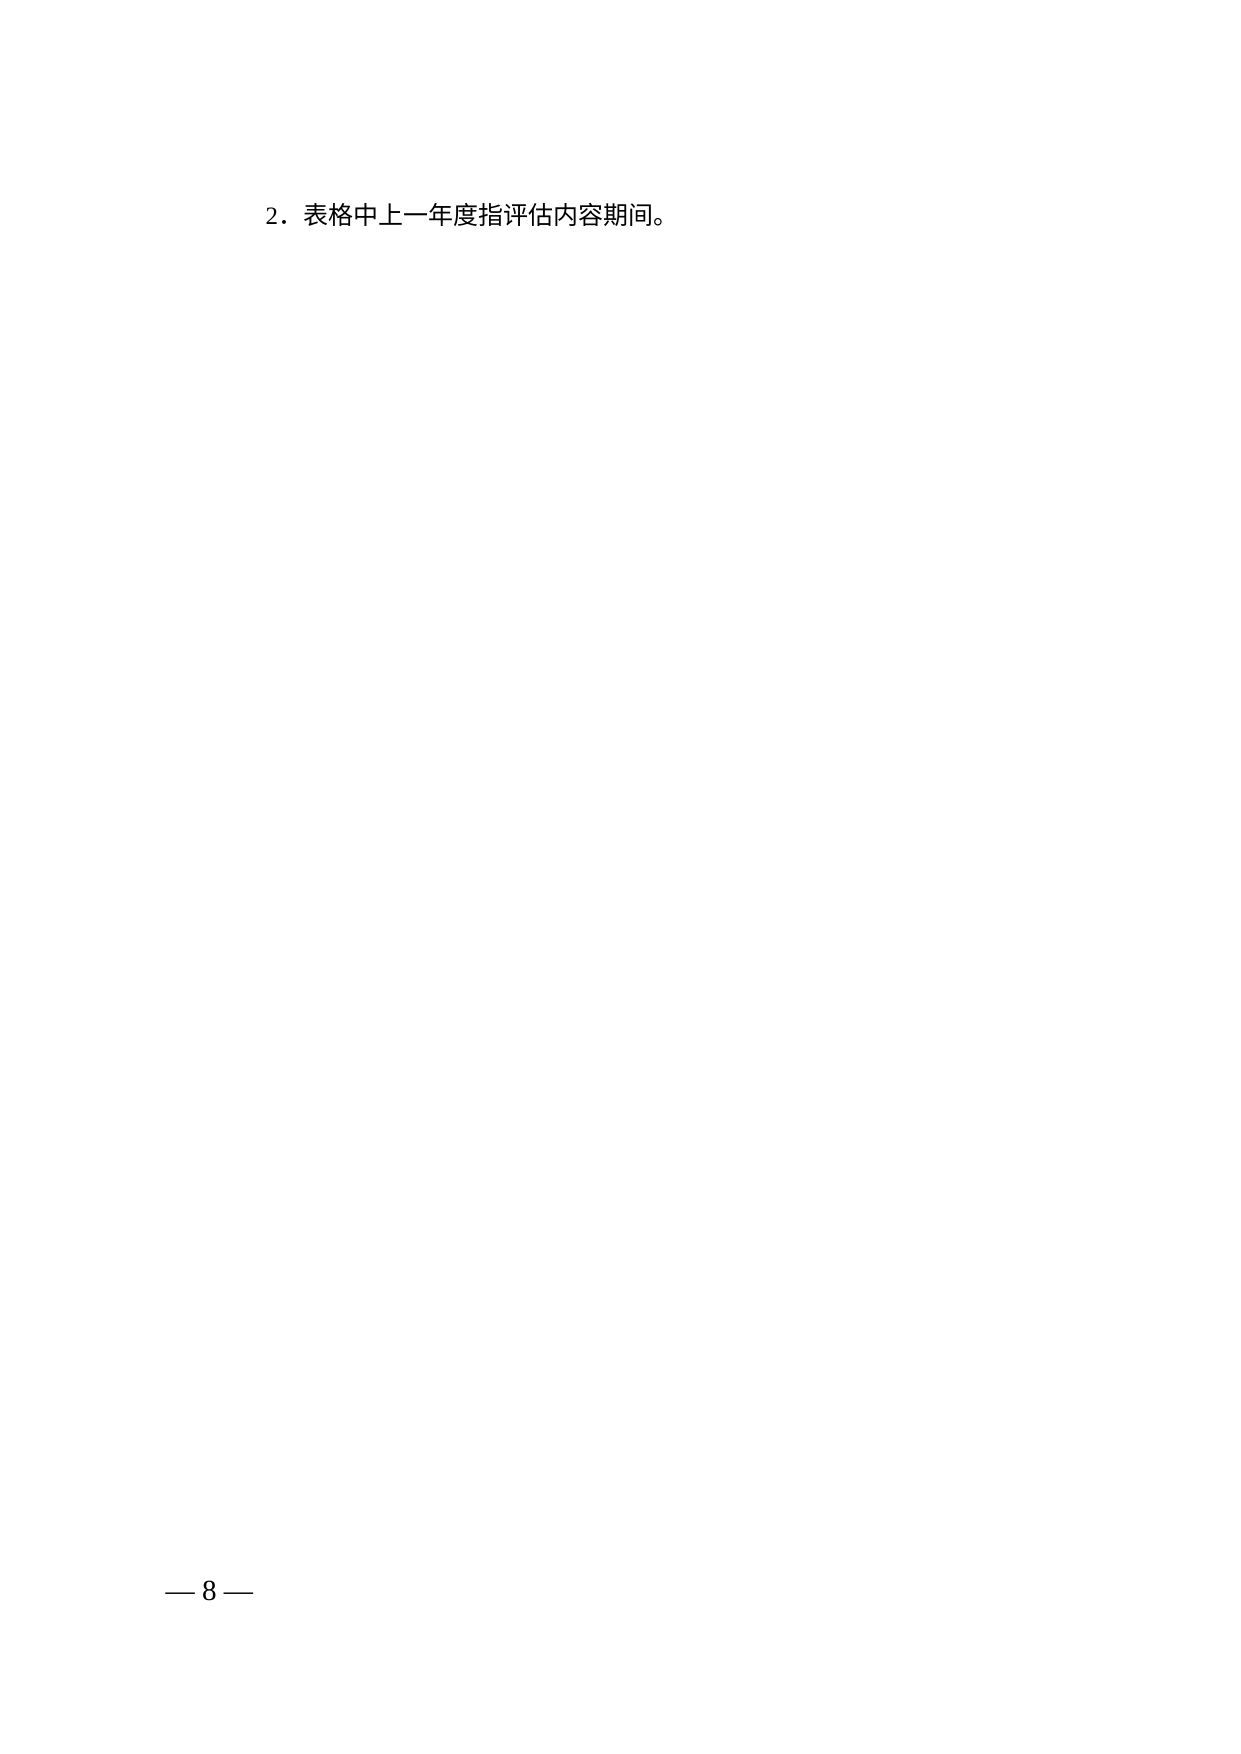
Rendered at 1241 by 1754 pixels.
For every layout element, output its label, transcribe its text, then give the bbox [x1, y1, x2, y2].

text 2．表格中上一年度指评估内容期间。 [165, 195, 1087, 232]
